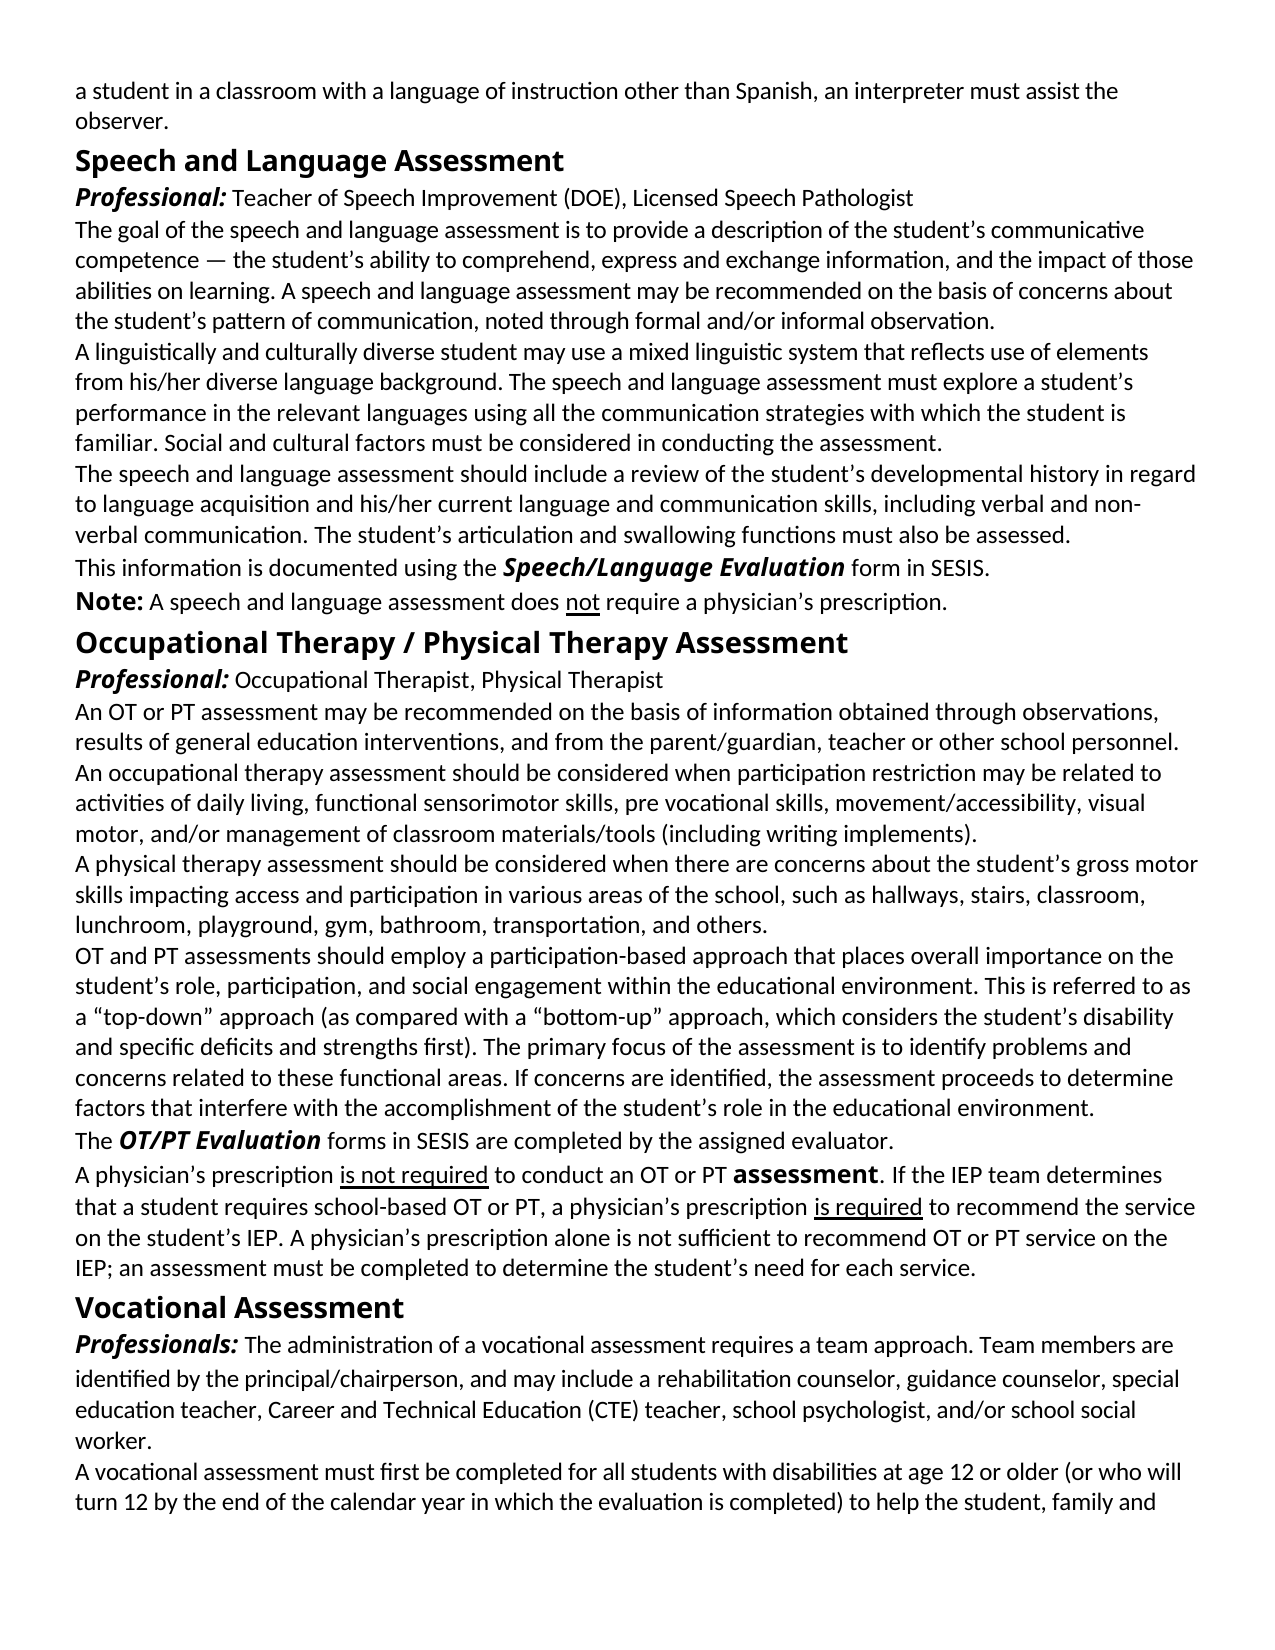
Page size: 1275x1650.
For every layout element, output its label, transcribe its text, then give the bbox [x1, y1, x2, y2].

text A physical therapy assessment should be considered when there are concerns about the student’s gross motor skills impacting access and participation in various areas of the school, such as hallways, stairs, classroom, lunchroom, playground, gym, bathroom, transportation, and others. [75, 848, 1200, 940]
text The OT/PT Evaluation forms in SESIS are completed by the assigned evaluator. [75, 1123, 1200, 1157]
text OT and PT assessments should employ a participation-based approach that places overall importance on the student’s role, participation, and social engagement within the educational environment. This is referred to as a “top-down” approach (as compared with a “bottom-up” approach, which considers the student’s disability and specific deficits and strengths first). The primary focus of the assessment is to identify problems and concerns related to these functional areas. If concerns are identified, the assessment proceeds to determine factors that interfere with the accomplishment of the student’s role in the educational environment. [75, 940, 1200, 1123]
subtitle Vocational Assessment [75, 1287, 1200, 1327]
subtitle Speech and Language Assessment [75, 140, 1200, 180]
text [75, 75, 1200, 136]
text Professional: Occupational Therapist, Physical Therapist [75, 662, 1200, 696]
text The speech and language assessment should include a review of the student’s developmental history in regard to language acquisition and his/her current language and communication skills, including verbal and non-verbal communication. The student’s articulation and swallowing functions must also be assessed. [75, 458, 1200, 550]
text This information is documented using the Speech/Language Evaluation form in SESIS. [75, 550, 1200, 584]
text An occupational therapy assessment should be considered when participation restriction may be related to activities of daily living, functional sensorimotor skills, pre vocational skills, movement/accessibility, visual motor, and/or management of classroom materials/tools (including writing implements). [75, 757, 1200, 848]
text A physician’s prescription is not required to conduct an OT or PT assessment. If the IEP team determines that a student requires school-based OT or PT, a physician’s prescription is required to recommend the service on the student’s IEP. A physician’s prescription alone is not sufficient to recommend OT or PT service on the IEP; an assessment must be completed to determine the student’s need for each service. [75, 1157, 1200, 1283]
text Professional: Teacher of Speech Improvement (DOE), Licensed Speech Pathologist [75, 180, 1200, 214]
text An OT or PT assessment may be recommended on the basis of information obtained through observations, results of general education interventions, and from the parent/guardian, teacher or other school personnel. [75, 696, 1200, 757]
text Professionals: The administration of a vocational assessment requires a team approach. Team members are identified by the principal/chairperson, and may include a rehabilitation counselor, guidance counselor, special education teacher, Career and Technical Education (CTE) teacher, school psychologist, and/or school social worker. [75, 1327, 1200, 1456]
text A linguistically and culturally diverse student may use a mixed linguistic system that reflects use of elements from his/her diverse language background. The speech and language assessment must explore a student’s performance in the relevant languages using all the communication strategies with which the student is familiar. Social and cultural factors must be considered in conducting the assessment. [75, 336, 1200, 458]
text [75, 1456, 1200, 1517]
text Note: A speech and language assessment does not require a physician’s prescription. [75, 584, 1200, 618]
text The goal of the speech and language assessment is to provide a description of the student’s communicative competence — the student’s ability to comprehend, express and exchange information, and the impact of those abilities on learning. A speech and language assessment may be recommended on the basis of concerns about the student’s pattern of communication, noted through formal and/or informal observation. [75, 214, 1200, 336]
subtitle Occupational Therapy / Physical Therapy Assessment [75, 622, 1200, 662]
